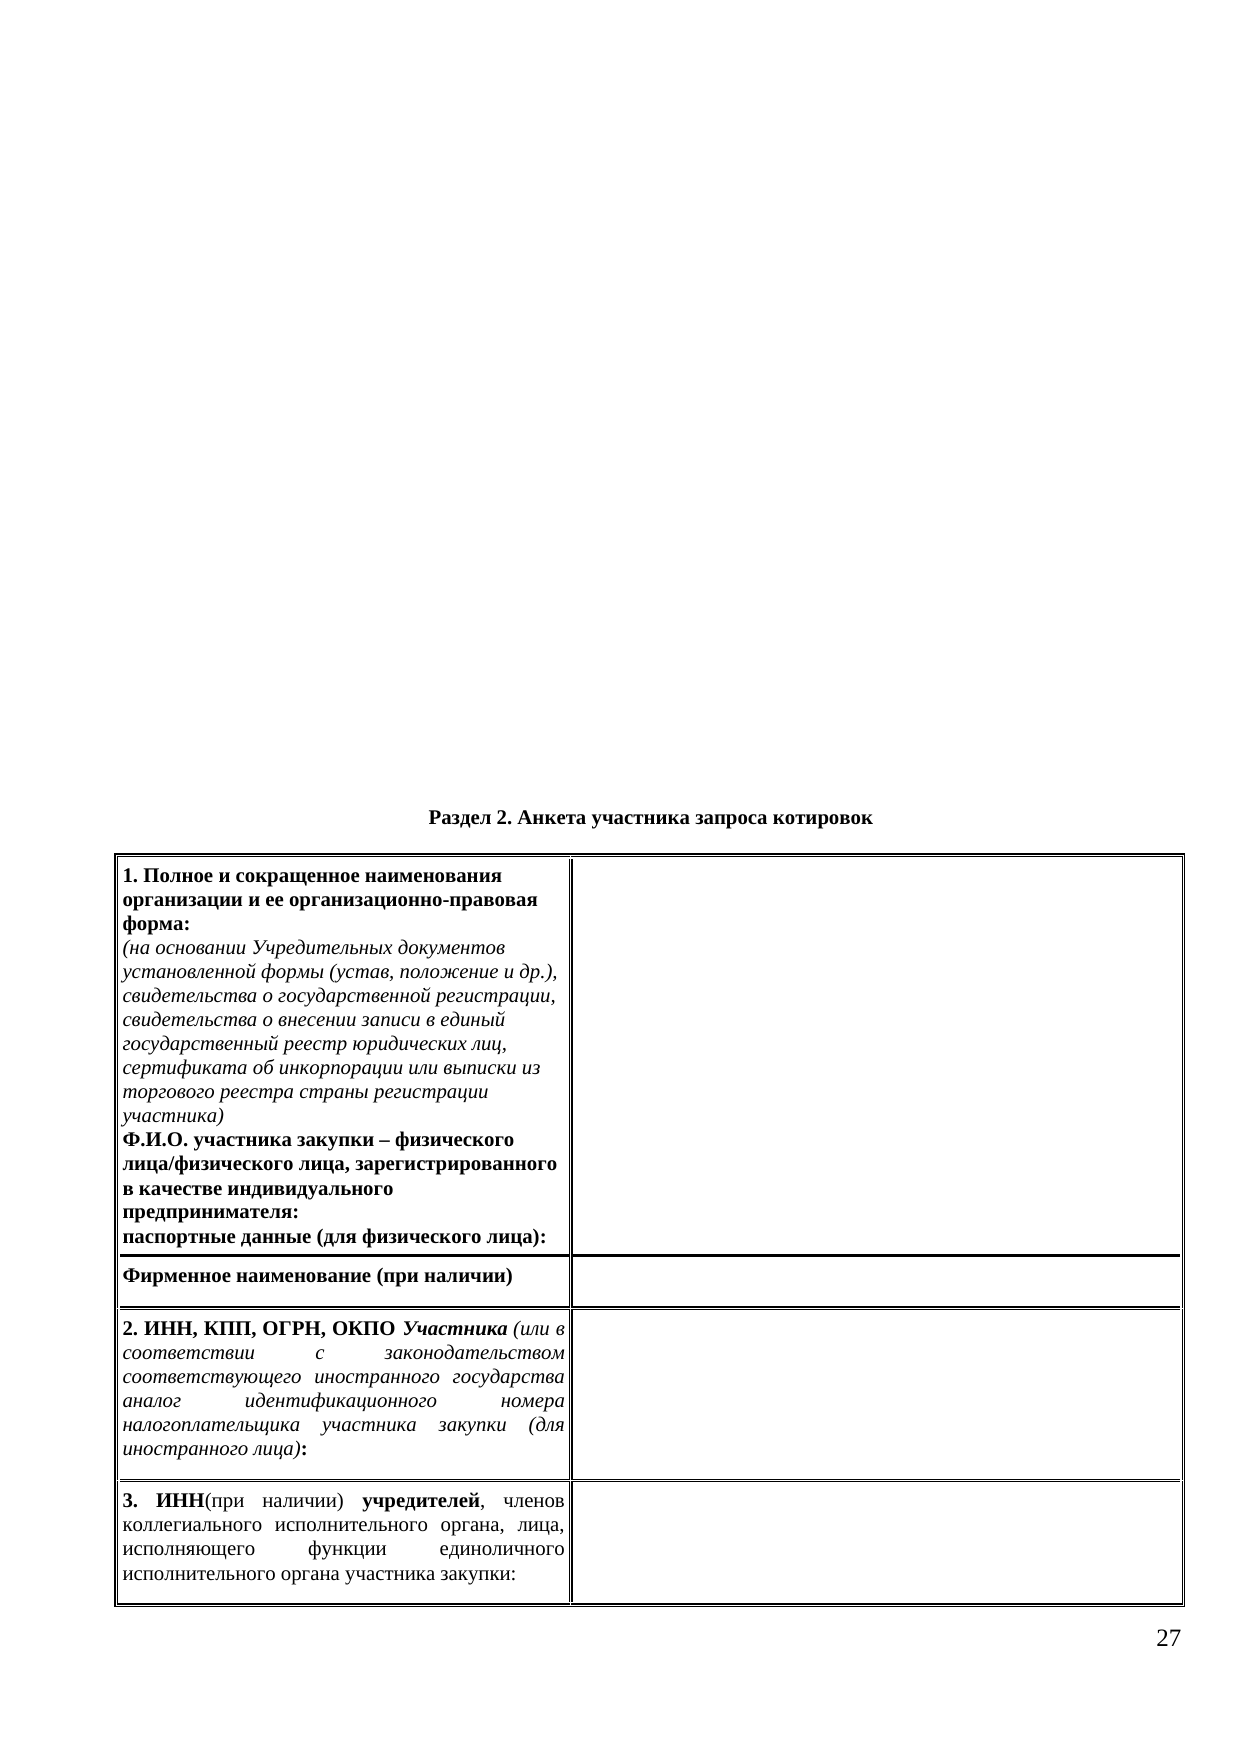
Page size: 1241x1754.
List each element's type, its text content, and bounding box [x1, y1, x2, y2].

table_cell [573, 1254, 1182, 1306]
table_cell [573, 1306, 1182, 1479]
table_cell 2. ИНН, КПП, ОГРН, ОКПО Участника (или в соответствии с законодательством соответствующего иностранного государства аналог идентификационного номера налогоплательщика участника закупки (для иностранного лица): [118, 1306, 569, 1479]
table_header [571, 857, 1182, 1254]
table_header 1. Полное и сокращенное наименования организации и ее организационно-правовая форма: (на основании Учредительных документов установленной формы (устав, положение и др.), свидетельства о государственной регистрации, свидетельства о внесении записи в единый государственный реестр юридических лиц, сертификата об инкорпорации или выписки из торгового реестра страны регистрации участника) Ф.И.О. участника закупки – физического лица/физического лица, зарегистрированного в качестве индивидуального предпринимателя: паспортные данные (для физического лица): [118, 855, 571, 1254]
table_cell Фирменное наименование (при наличии) [118, 1254, 569, 1306]
table_cell 3. ИНН(при наличии) учредителей, членов коллегиального исполнительного органа, лица, исполняющего функции единоличного исполнительного органа участника закупки: [116, 1479, 571, 1603]
text Раздел 2. Анкета участника запроса котировок [428, 805, 1181, 829]
table_cell [571, 1479, 1183, 1603]
